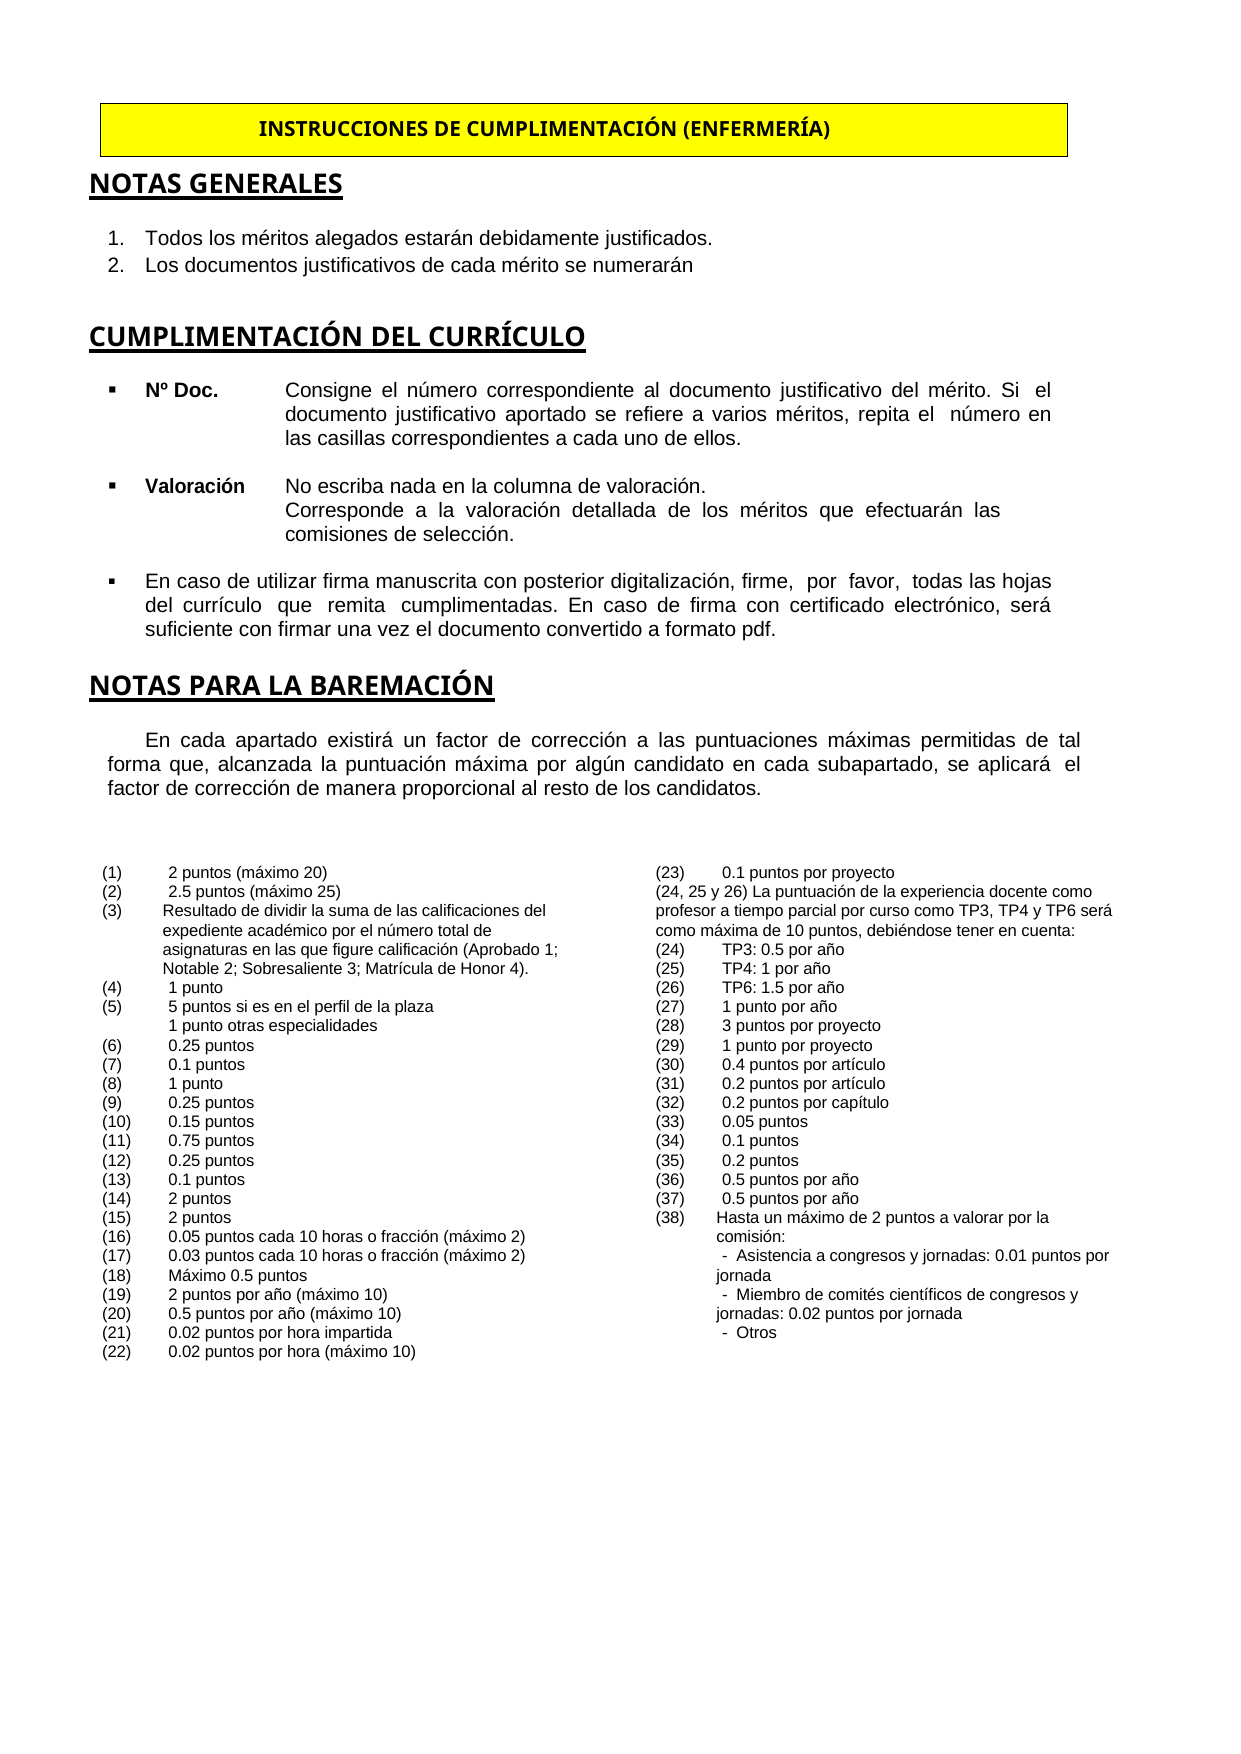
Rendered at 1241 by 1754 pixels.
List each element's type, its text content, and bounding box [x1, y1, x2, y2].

text (31) 0.2 puntos por artículo [655, 1074, 1122, 1093]
list Todos los méritos alegados estarán debidamente justificados. [107, 226, 1122, 250]
text (15) 2 puntos [102, 1208, 568, 1227]
text Corresponde a la valoración detallada de los méritos que efectuarán las comisiones de selección. [285, 497, 1051, 545]
text - Miembro de comités científicos de congresos y jornadas: 0.02 puntos por jornada [716, 1284, 1122, 1323]
subtitle NOTAS PARA LA BAREMACIÓN [89, 667, 1122, 704]
text (17) 0.03 puntos cada 10 horas o fracción (máximo 2) [102, 1246, 568, 1265]
text (12) 0.25 puntos [102, 1150, 568, 1169]
text (34) 0.1 puntos [655, 1131, 1122, 1150]
text (9) 0.25 puntos [102, 1093, 568, 1112]
text (1) 2 puntos (máximo 20) [102, 863, 568, 882]
text (28) 3 puntos por proyecto [655, 1016, 1122, 1035]
text (35) 0.2 puntos [655, 1150, 1122, 1169]
text (20) 0.5 puntos por año (máximo 10) [102, 1304, 568, 1323]
text (36) 0.5 puntos por año [655, 1169, 1122, 1189]
list Los documentos justificativos de cada mérito se numerarán [107, 253, 1122, 277]
text (29) 1 punto por proyecto [655, 1035, 1122, 1054]
text (37) 0.5 puntos por año [655, 1189, 1122, 1208]
text - Otros [716, 1323, 1122, 1342]
text (7) 0.1 puntos [102, 1054, 568, 1074]
text (13) 0.1 puntos [102, 1169, 568, 1189]
text (5) 5 puntos si es en el perfil de la plaza [102, 997, 568, 1016]
text (38) Hasta un máximo de 2 puntos a valorar por la comisión: [655, 1208, 1122, 1246]
text (16) 0.05 puntos cada 10 horas o fracción (máximo 2) [102, 1227, 568, 1246]
text (19) 2 puntos por año (máximo 10) [102, 1284, 568, 1304]
text (10) 0.15 puntos [102, 1112, 568, 1131]
text (3) Resultado de dividir la suma de las calificaciones del expediente académico por el número total de asignaturas en las que figure calificación (Aprobado 1; Notable 2; Sobresaliente 3; Matrícula de Honor 4). [102, 901, 568, 978]
text (27) 1 punto por año [655, 997, 1122, 1016]
text (33) 0.05 puntos [655, 1112, 1122, 1131]
text (32) 0.2 puntos por capítulo [655, 1093, 1122, 1112]
text (30) 0.4 puntos por artículo [655, 1054, 1122, 1074]
text (14) 2 puntos [102, 1189, 568, 1208]
text (26) TP6: 1.5 por año [655, 978, 1122, 997]
text (22) 0.02 puntos por hora (máximo 10) [102, 1342, 568, 1361]
subtitle CUMPLIMENTACIÓN DEL CURRÍCULO [89, 317, 1122, 354]
text (23) 0.1 puntos por proyecto [655, 863, 1122, 882]
text (8) 1 punto [102, 1074, 568, 1093]
text (11) 0.75 puntos [102, 1131, 568, 1150]
text (18) Máximo 0.5 puntos [102, 1265, 568, 1284]
text 1 punto otras especialidades [102, 1016, 568, 1035]
text (24) TP3: 0.5 por año [655, 939, 1122, 959]
list Valoración No escriba nada en la columna de valoración. [107, 473, 1122, 497]
text (6) 0.25 puntos [102, 1035, 568, 1054]
subtitle NOTAS GENERALES [89, 164, 1122, 201]
list En caso de utilizar firma manuscrita con posterior digitalización, firme, por favor, todas las hojas del currículo que remita cumplimentadas. En caso de firma con certificado electrónico, será suficiente con firmar una vez el documento convertido a formato pdf. [107, 569, 1052, 641]
text (25) TP4: 1 por año [655, 959, 1122, 978]
text En cada apartado existirá un factor de corrección a las puntuaciones máximas permitidas de tal forma que, alcanzada la puntuación máxima por algún candidato en cada subapartado, se aplicará el factor de corrección de manera proporcional al resto de los candidatos. [107, 728, 1081, 799]
text (21) 0.02 puntos por hora impartida [102, 1323, 568, 1342]
text (2) 2.5 puntos (máximo 25) [102, 882, 568, 901]
list Nº Doc. Consigne el número correspondiente al documento justificativo del mérito. Si el documento justificativo aportado se refiere a varios méritos, repita el número en las casillas correspondientes a cada uno de ellos. [107, 378, 1052, 450]
text (4) 1 punto [102, 978, 568, 997]
text (24, 25 y 26) La puntuación de la experiencia docente como profesor a tiempo parcial por curso como TP3, TP4 y TP6 será como máxima de 10 puntos, debiéndose tener en cuenta: [655, 882, 1122, 939]
text - Asistencia a congresos y jornadas: 0.01 puntos por jornada [716, 1246, 1122, 1284]
